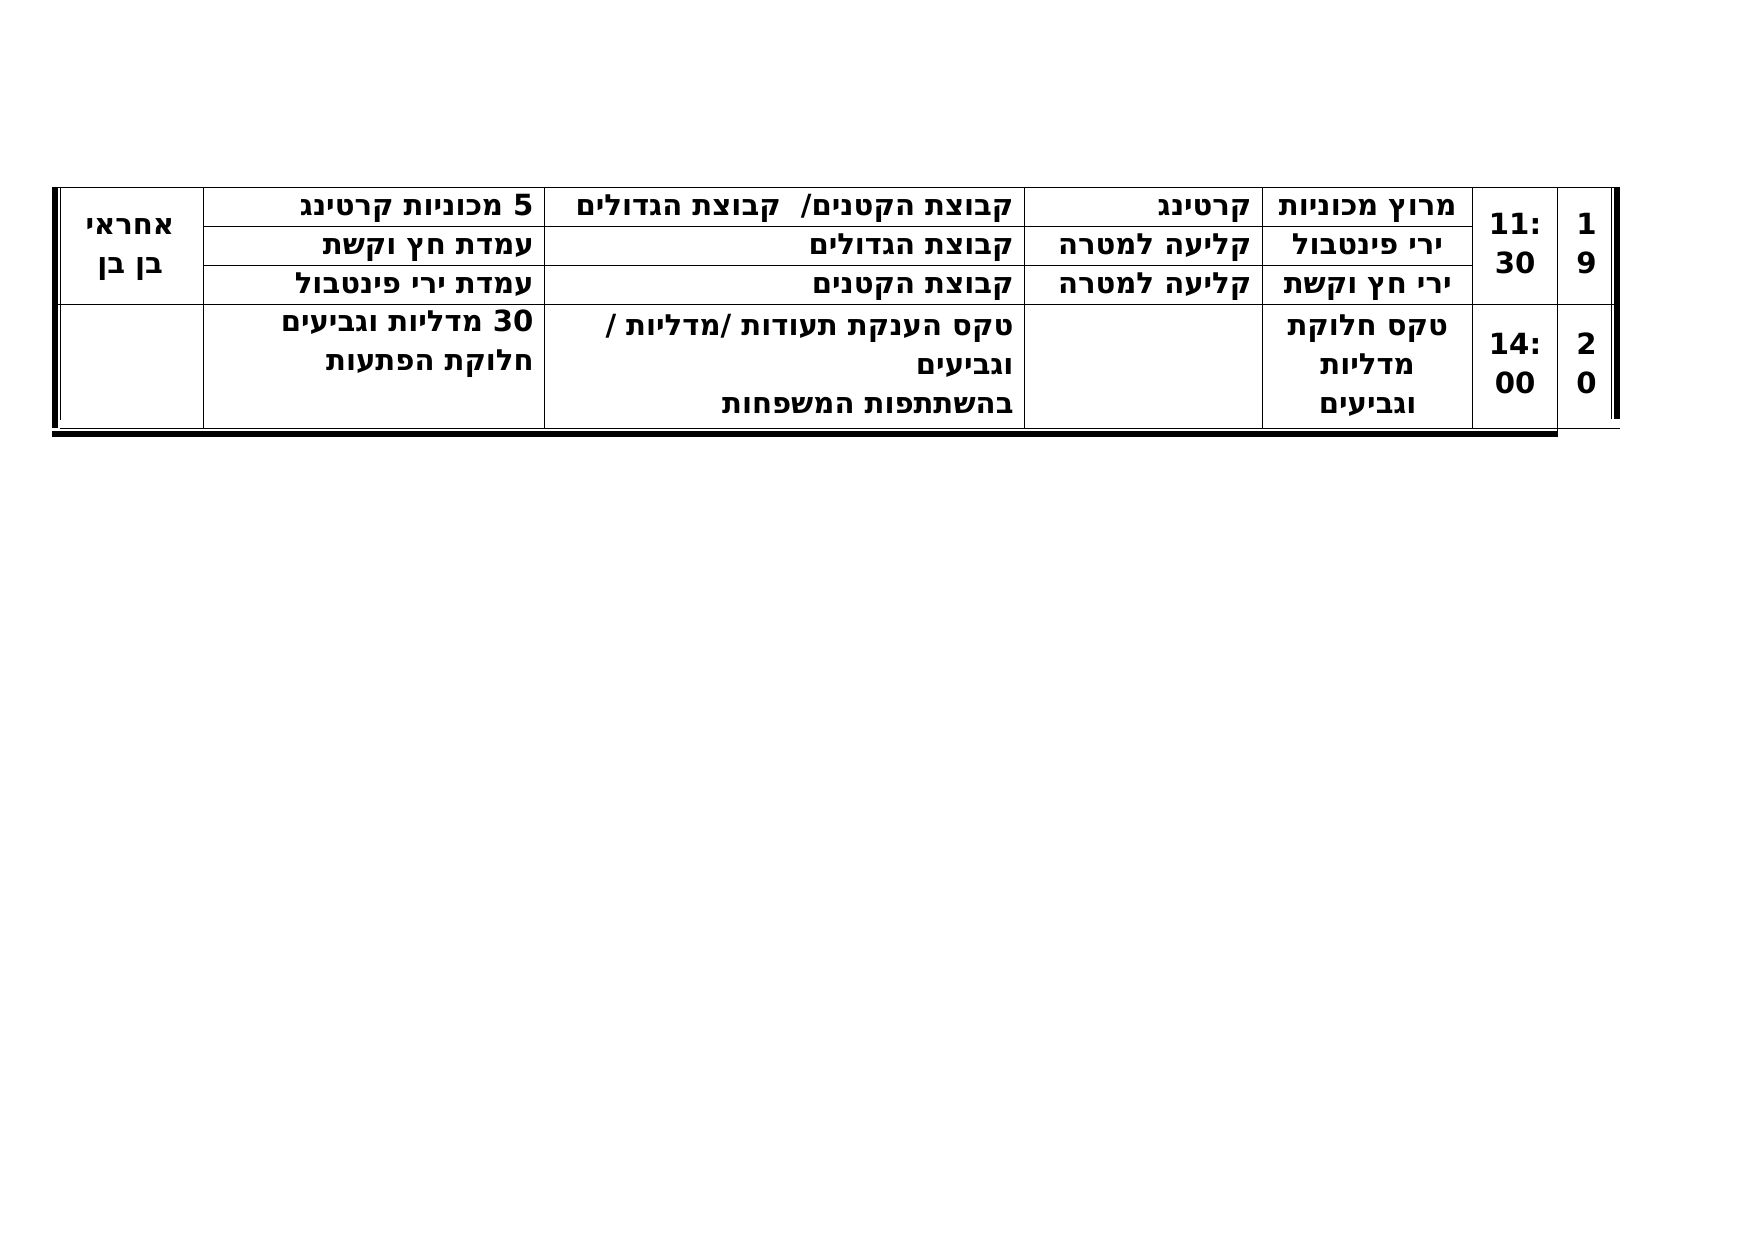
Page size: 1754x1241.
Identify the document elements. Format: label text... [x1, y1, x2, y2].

table_cell 11:30 [1473, 188, 1557, 304]
table_cell 5 מכוניות קרטינג [204, 188, 544, 226]
table_cell קבוצת הקטנים [545, 266, 1024, 304]
table_cell טקס חלוקת מדליות וגביעים [1263, 305, 1472, 427]
table_cell 19 [1558, 188, 1611, 304]
table_cell [1025, 305, 1262, 427]
table_cell קליעה למטרה [1025, 266, 1262, 304]
table_cell עמדת ירי פינטבול [204, 266, 544, 304]
table_cell אחראי בן בן [61, 188, 203, 304]
table_cell מרוץ מכוניות [1263, 188, 1472, 226]
table_cell קבוצת הגדולים [545, 227, 1024, 265]
table_cell ירי חץ וקשת [1263, 266, 1472, 304]
table_cell קבוצת הקטנים/ קבוצת הגדולים [545, 188, 1024, 226]
table_cell 14:00 [1473, 305, 1557, 427]
table_cell [58, 305, 203, 427]
table_cell קליעה למטרה [1025, 227, 1262, 265]
table_cell ירי פינטבול [1263, 227, 1472, 265]
table_cell 30 מדליות וגביעים חלוקת הפתעות [204, 305, 544, 427]
table_cell טקס הענקת תעודות /מדליות / וגביעים בהשתתפות המשפחות [545, 305, 1024, 427]
table_cell קרטינג [1025, 188, 1262, 226]
table_cell 20 [1558, 305, 1615, 427]
table_cell עמדת חץ וקשת [204, 227, 544, 265]
